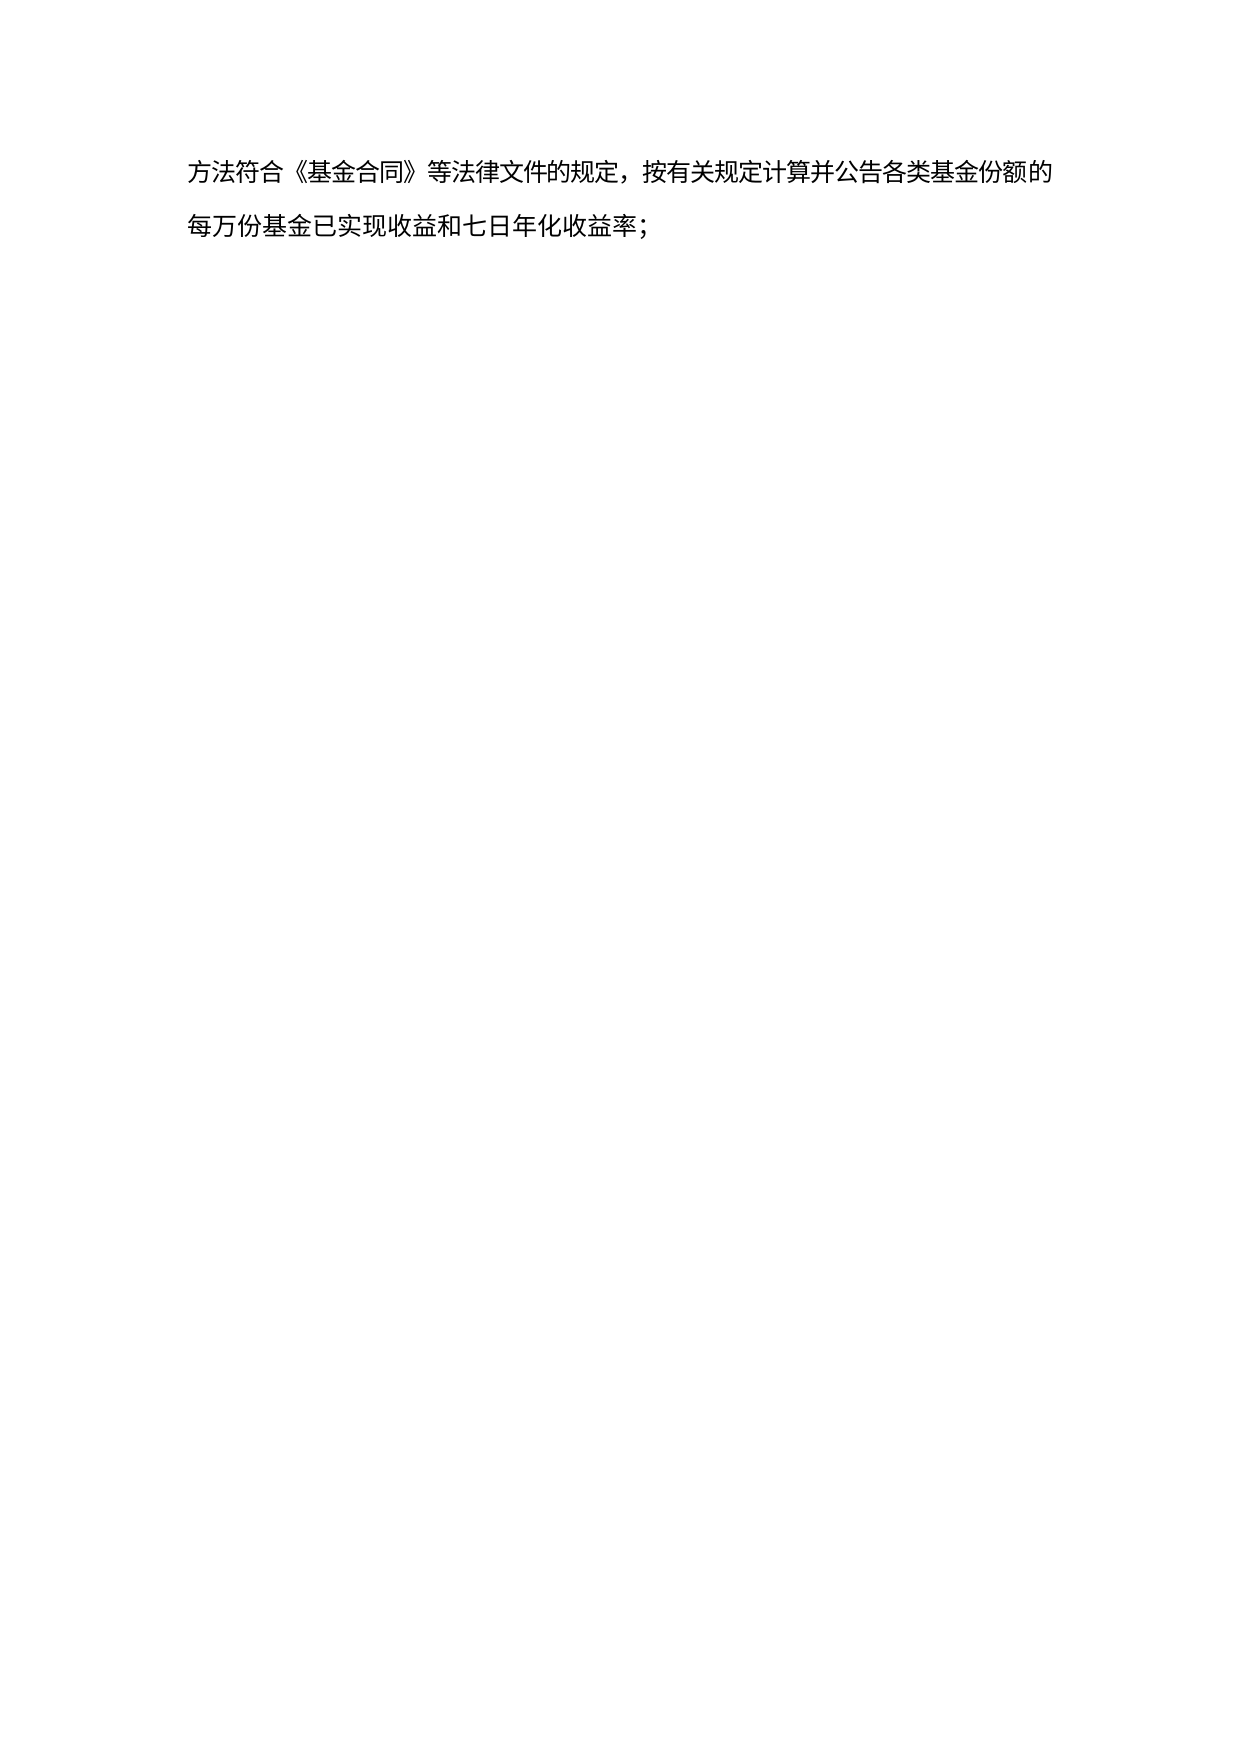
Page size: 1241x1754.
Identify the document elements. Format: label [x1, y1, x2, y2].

list [187, 152, 1053, 243]
